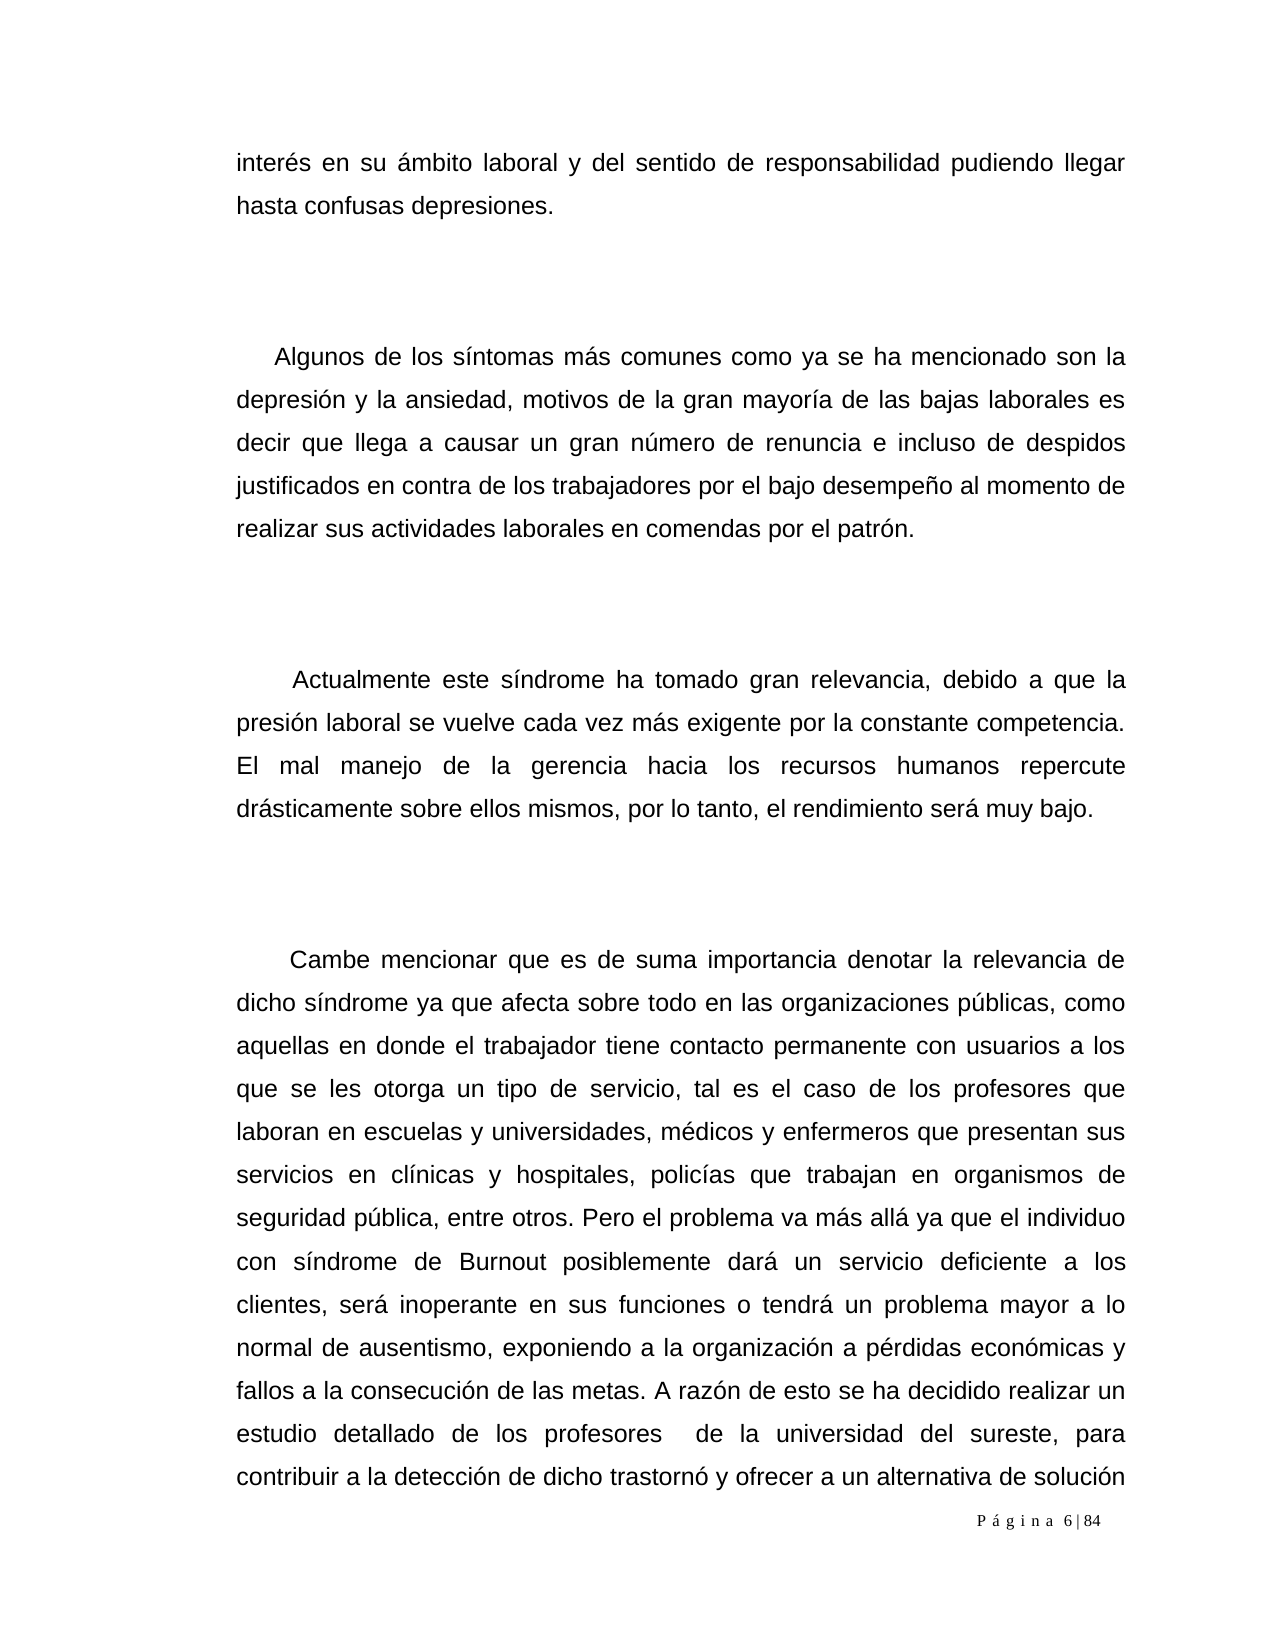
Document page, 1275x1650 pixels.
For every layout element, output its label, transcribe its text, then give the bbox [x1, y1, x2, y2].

text Actualmente este síndrome ha tomado gran relevancia, debido a que la presión laboral se vuelve cada vez más exigente por la constante competencia. El mal manejo de la gerencia hacia los recursos humanos repercute drásticamente sobre ellos mismos, por lo tanto, el rendimiento será muy bajo. [236, 664, 1127, 823]
text Algunos de los síntomas más comunes como ya se ha mencionado son la depresión y la ansiedad, motivos de la gran mayoría de las bajas laborales es decir que llega a causar un gran número de renuncia e incluso de despidos justificados en contra de los trabajadores por el bajo desempeño al momento de realizar sus actividades laborales en comendas por el patrón. [236, 341, 1127, 543]
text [236, 148, 1127, 219]
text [236, 944, 1127, 1491]
